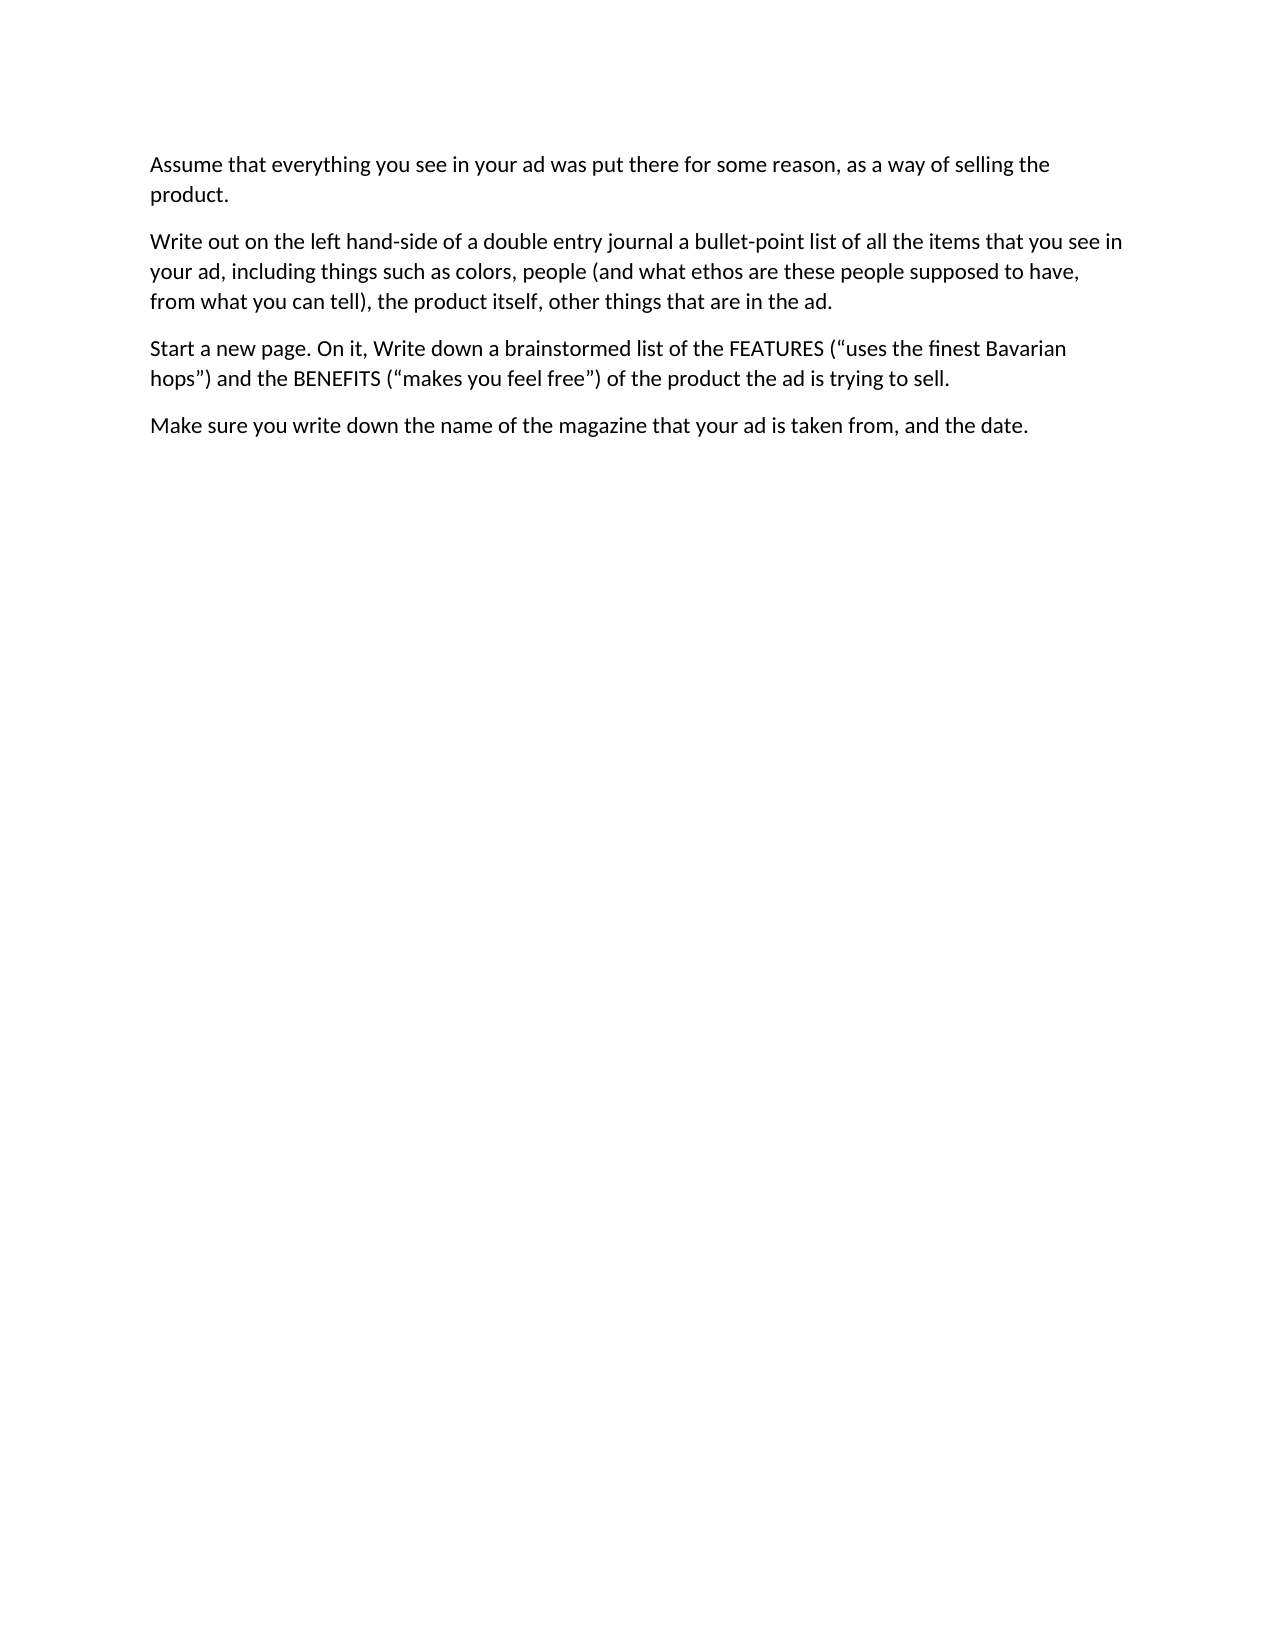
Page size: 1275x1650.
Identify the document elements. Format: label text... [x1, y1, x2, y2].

text Make sure you write down the name of the magazine that your ad is taken from, and the date. [150, 411, 1125, 439]
text Start a new page. On it, Write down a brainstormed list of the FEATURES (“uses the finest Bavarian hops”) and the BENEFITS (“makes you feel free”) of the product the ad is trying to sell. [150, 334, 1125, 393]
text Write out on the left hand-side of a double entry journal a bullet-point list of all the items that you see in your ad, including things such as colors, people (and what ethos are these people supposed to have, from what you can tell), the product itself, other things that are in the ad. [150, 227, 1125, 316]
text Assume that everything you see in your ad was put there for some reason, as a way of selling the product. [150, 150, 1125, 208]
